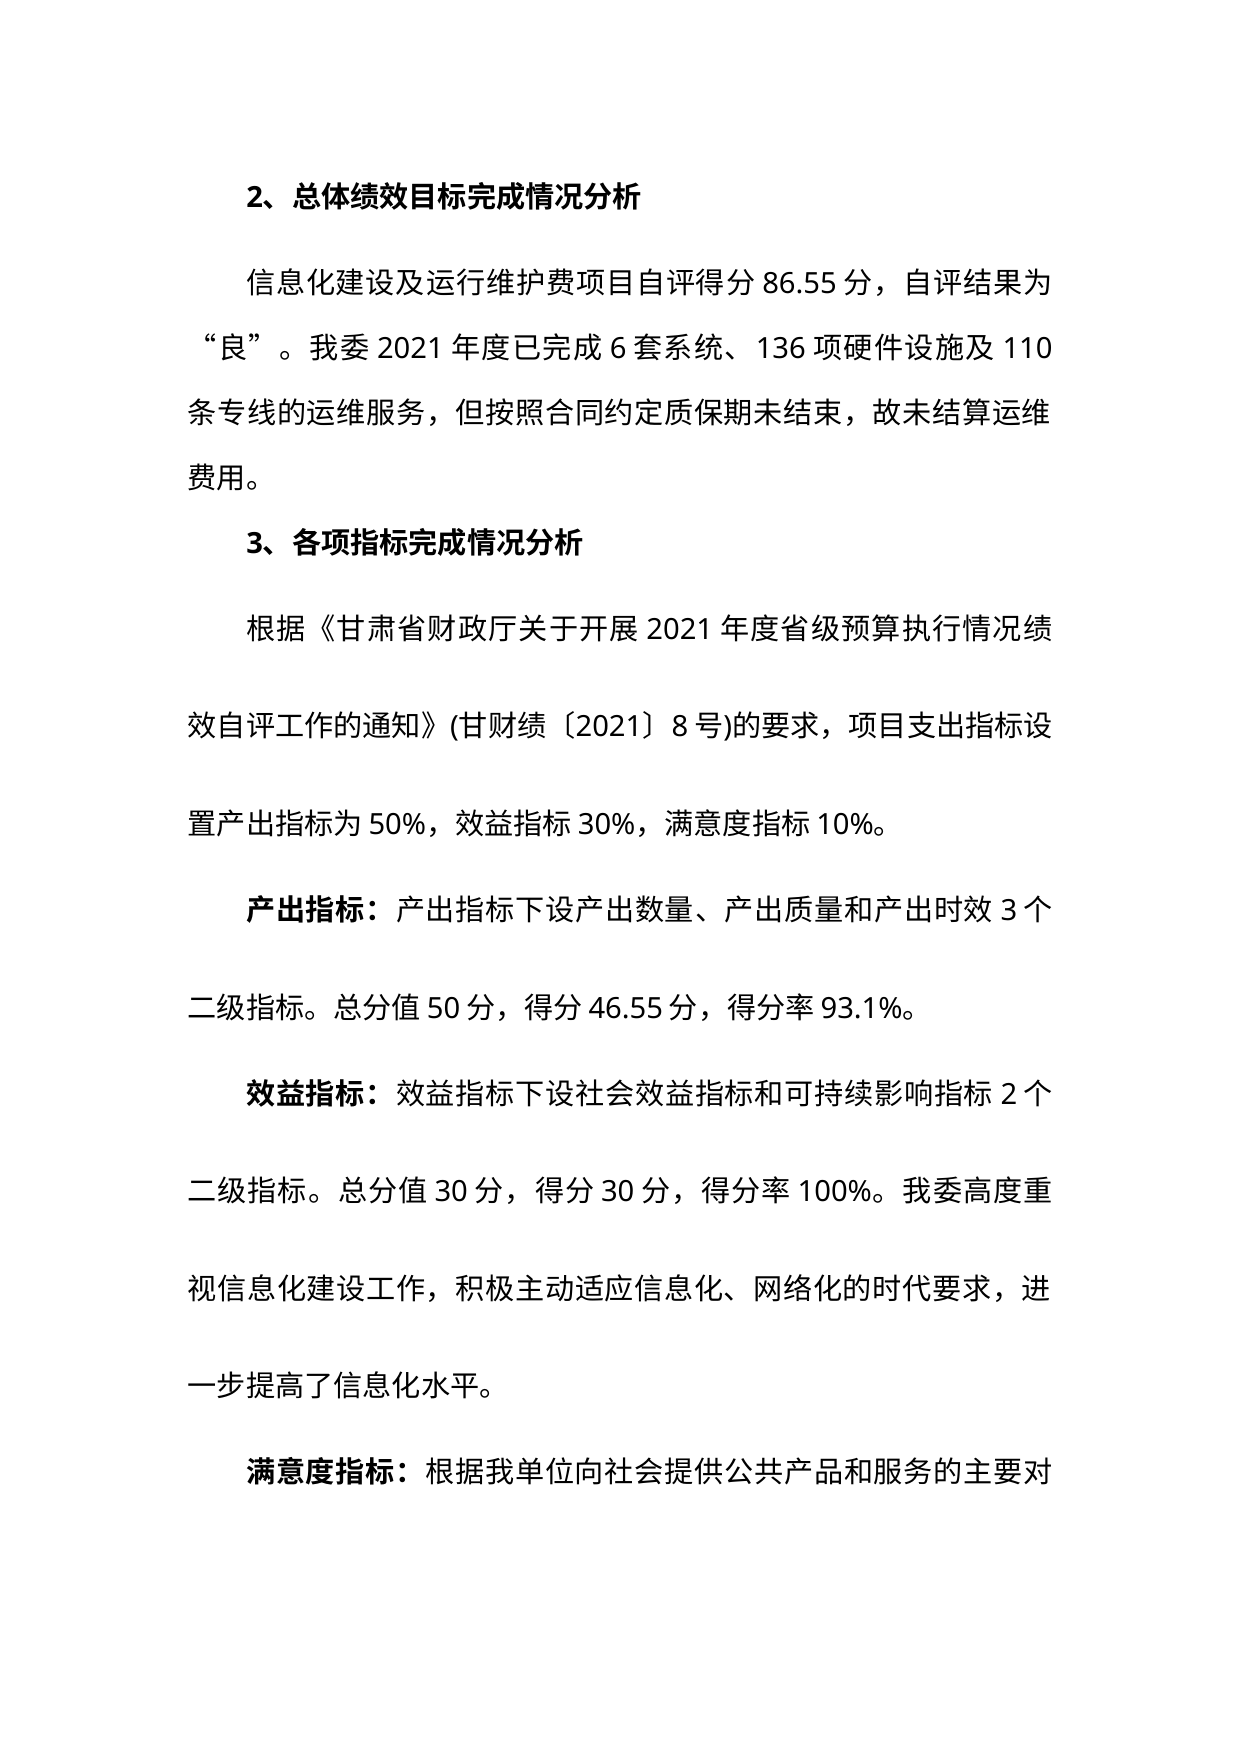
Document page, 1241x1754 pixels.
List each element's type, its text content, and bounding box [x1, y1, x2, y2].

text 产出指标：产出指标下设产出数量、产出质量和产出时效3个二级指标。总分值50分，得分46.55分，得分率93.1%。 [187, 875, 1053, 1038]
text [187, 1438, 1053, 1503]
text 2、总体绩效目标完成情况分析 [187, 162, 1053, 227]
text 3、各项指标完成情况分析 [187, 508, 1053, 573]
text 信息化建设及运行维护费项目自评得分86.55分，自评结果为“良”。我委2021年度已完成6套系统、136项硬件设施及110条专线的运维服务，但按照合同约定质保期未结束，故未结算运维费用。 [187, 248, 1053, 508]
text 效益指标：效益指标下设社会效益指标和可持续影响指标2个二级指标。总分值30分，得分30分，得分率100%。我委高度重视信息化建设工作，积极主动适应信息化、网络化的时代要求，进一步提高了信息化水平。 [187, 1059, 1053, 1417]
text 根据《甘肃省财政厅关于开展2021年度省级预算执行情况绩效自评工作的通知》(甘财绩〔2021〕8号)的要求，项目支出指标设置产出指标为50%，效益指标30%，满意度指标10%。 [187, 594, 1053, 854]
